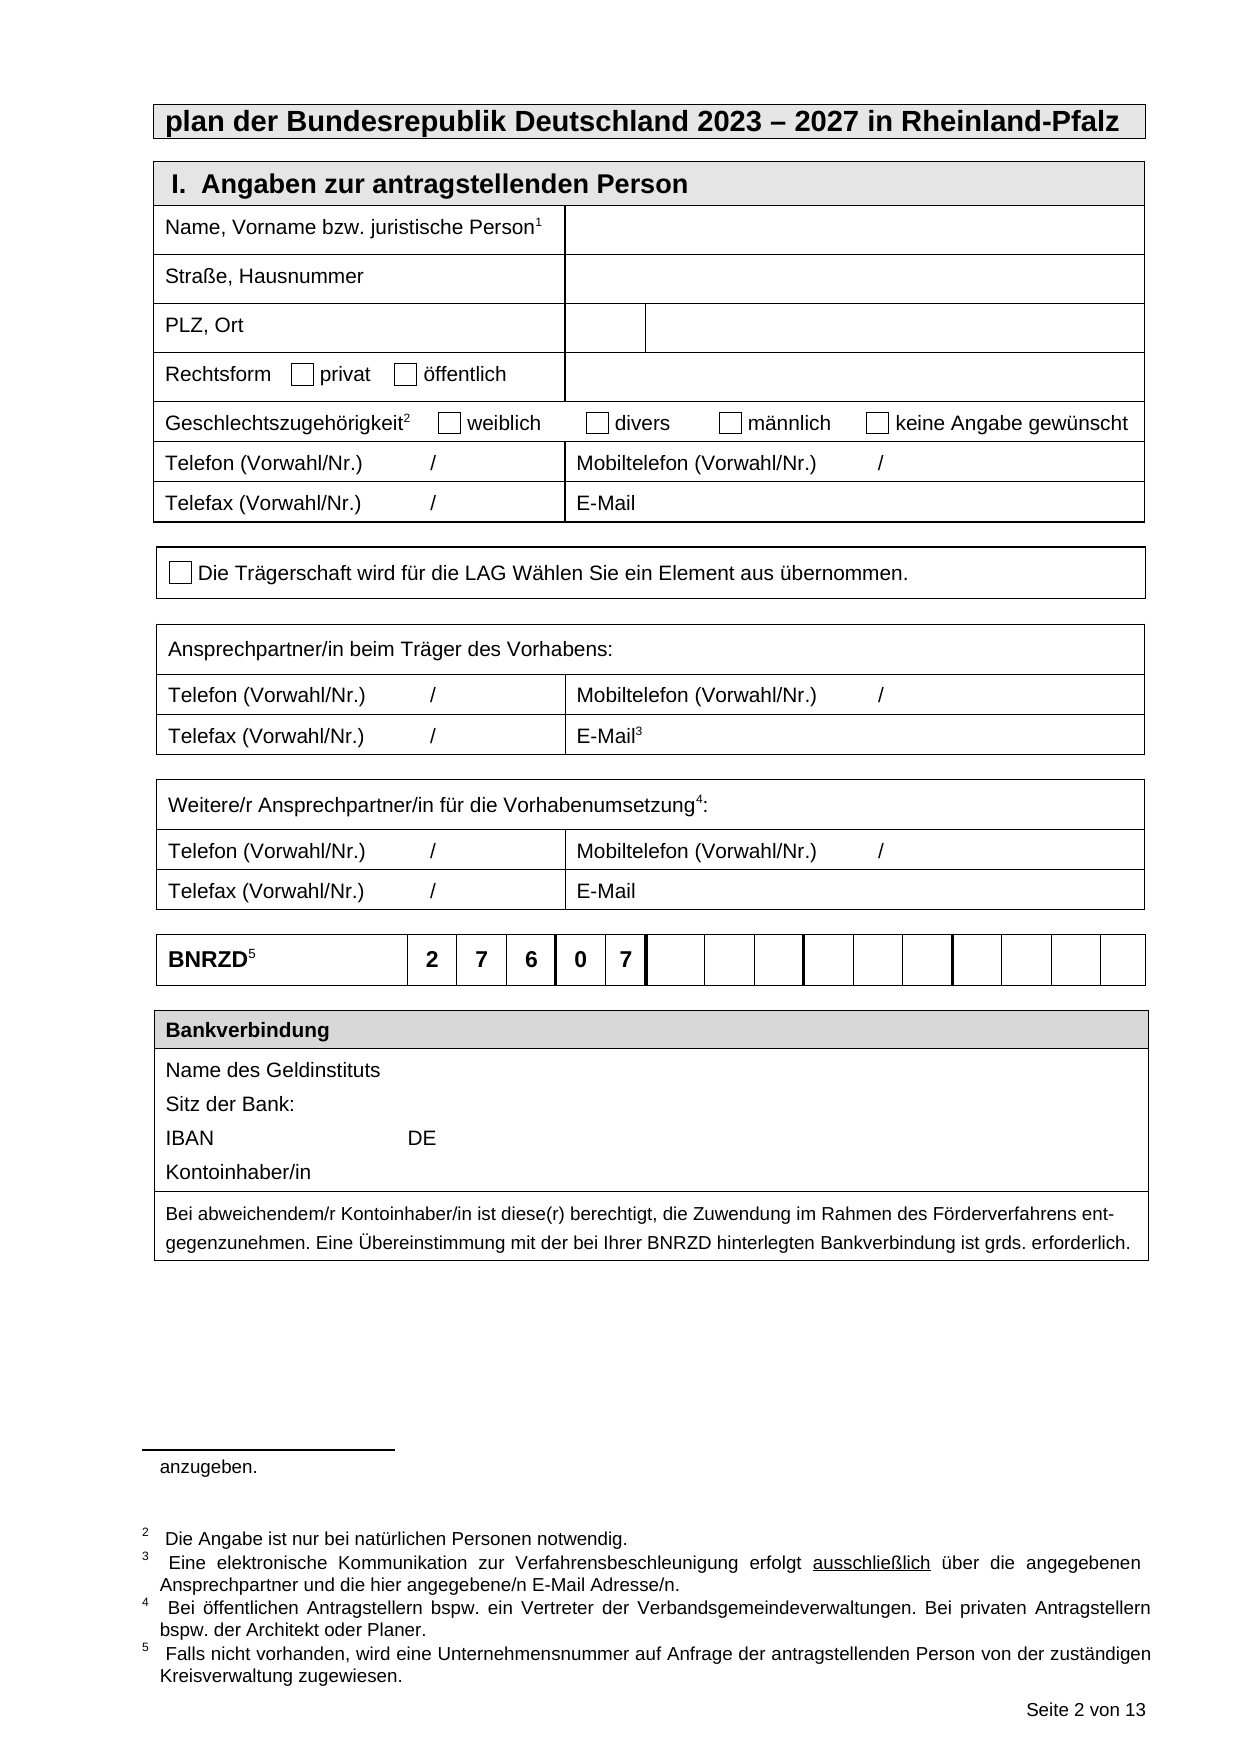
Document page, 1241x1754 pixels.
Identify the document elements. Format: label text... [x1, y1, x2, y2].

table_cell [566, 353, 1144, 401]
table_cell E-Mail [566, 870, 1144, 909]
table_header 0 [557, 935, 605, 985]
table_cell E-Mail [566, 715, 1144, 754]
table_cell Telefon (Vorwahl/Nr.) / [157, 675, 565, 714]
table_cell Name, Vorname bzw. juristische Person [154, 206, 564, 254]
table_header [805, 935, 853, 985]
table_header [903, 935, 951, 985]
table_cell E-Mail [566, 482, 1144, 521]
table_header Die Trägerschaft wird für die LAG übernommen. [157, 548, 1145, 597]
table_cell Telefon (Vorwahl/Nr.) / [154, 442, 564, 481]
table_cell [566, 206, 1144, 254]
table_cell PLZ, Ort [154, 304, 564, 352]
table_cell Telefon (Vorwahl/Nr.) / [157, 830, 565, 869]
table_header [954, 935, 1001, 985]
table_header [1002, 935, 1051, 985]
table_cell Mobiltelefon (Vorwahl/Nr.) / [566, 675, 1144, 714]
table_header [1101, 935, 1145, 985]
table_cell Geschlechtszugehörigkeit weiblich divers männlich keine Angabe gewünscht [154, 402, 1144, 441]
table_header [154, 105, 1145, 138]
table_header 7 [606, 935, 644, 985]
table_cell [566, 304, 645, 352]
table_cell Telefax (Vorwahl/Nr.) / [154, 482, 564, 521]
table_header 7 [457, 935, 506, 985]
table_header [755, 935, 802, 985]
table_cell Name des Geldinstituts Sitz der Bank: IBAN DE Kontoinhaber/in [155, 1049, 1148, 1191]
table_cell [566, 255, 1144, 303]
table_header [648, 935, 704, 985]
table_header Ansprechpartner/in beim Träger des Vorhabens: [157, 625, 1144, 673]
table_header Bankverbindung [155, 1011, 1148, 1048]
table_cell Mobiltelefon (Vorwahl/Nr.) / [566, 442, 1144, 481]
table_cell Telefax (Vorwahl/Nr.) / [157, 870, 565, 909]
table_cell Bei abweichendem/r Kontoinhaber/in ist diese(r) berechtigt, die Zuwendung im Rahmen des Förderverfahrens entgegenzunehmen. Eine Übereinstimmung mit der bei Ihrer BNRZD hinterlegten Bankverbindung ist grds. erforderlich. [155, 1192, 1148, 1260]
table_cell Mobiltelefon (Vorwahl/Nr.) / [566, 830, 1144, 869]
table_header BNRZD [157, 935, 407, 985]
table_cell [646, 304, 1144, 352]
table_header [705, 935, 754, 985]
table_cell Telefax (Vorwahl/Nr.) / [157, 715, 565, 754]
table_header [854, 935, 902, 985]
table_header I. Angaben zur antragstellenden Person [154, 162, 1144, 205]
table_header [1052, 935, 1100, 985]
table_header 6 [507, 935, 554, 985]
table_header 2 [408, 935, 456, 985]
table_cell Straße, Hausnummer [154, 255, 564, 303]
table_header Weitere/r Ansprechpartner/in für die Vorhabenumsetzung: [157, 780, 1144, 829]
table_cell Rechtsform privat öffentlich [154, 353, 564, 401]
